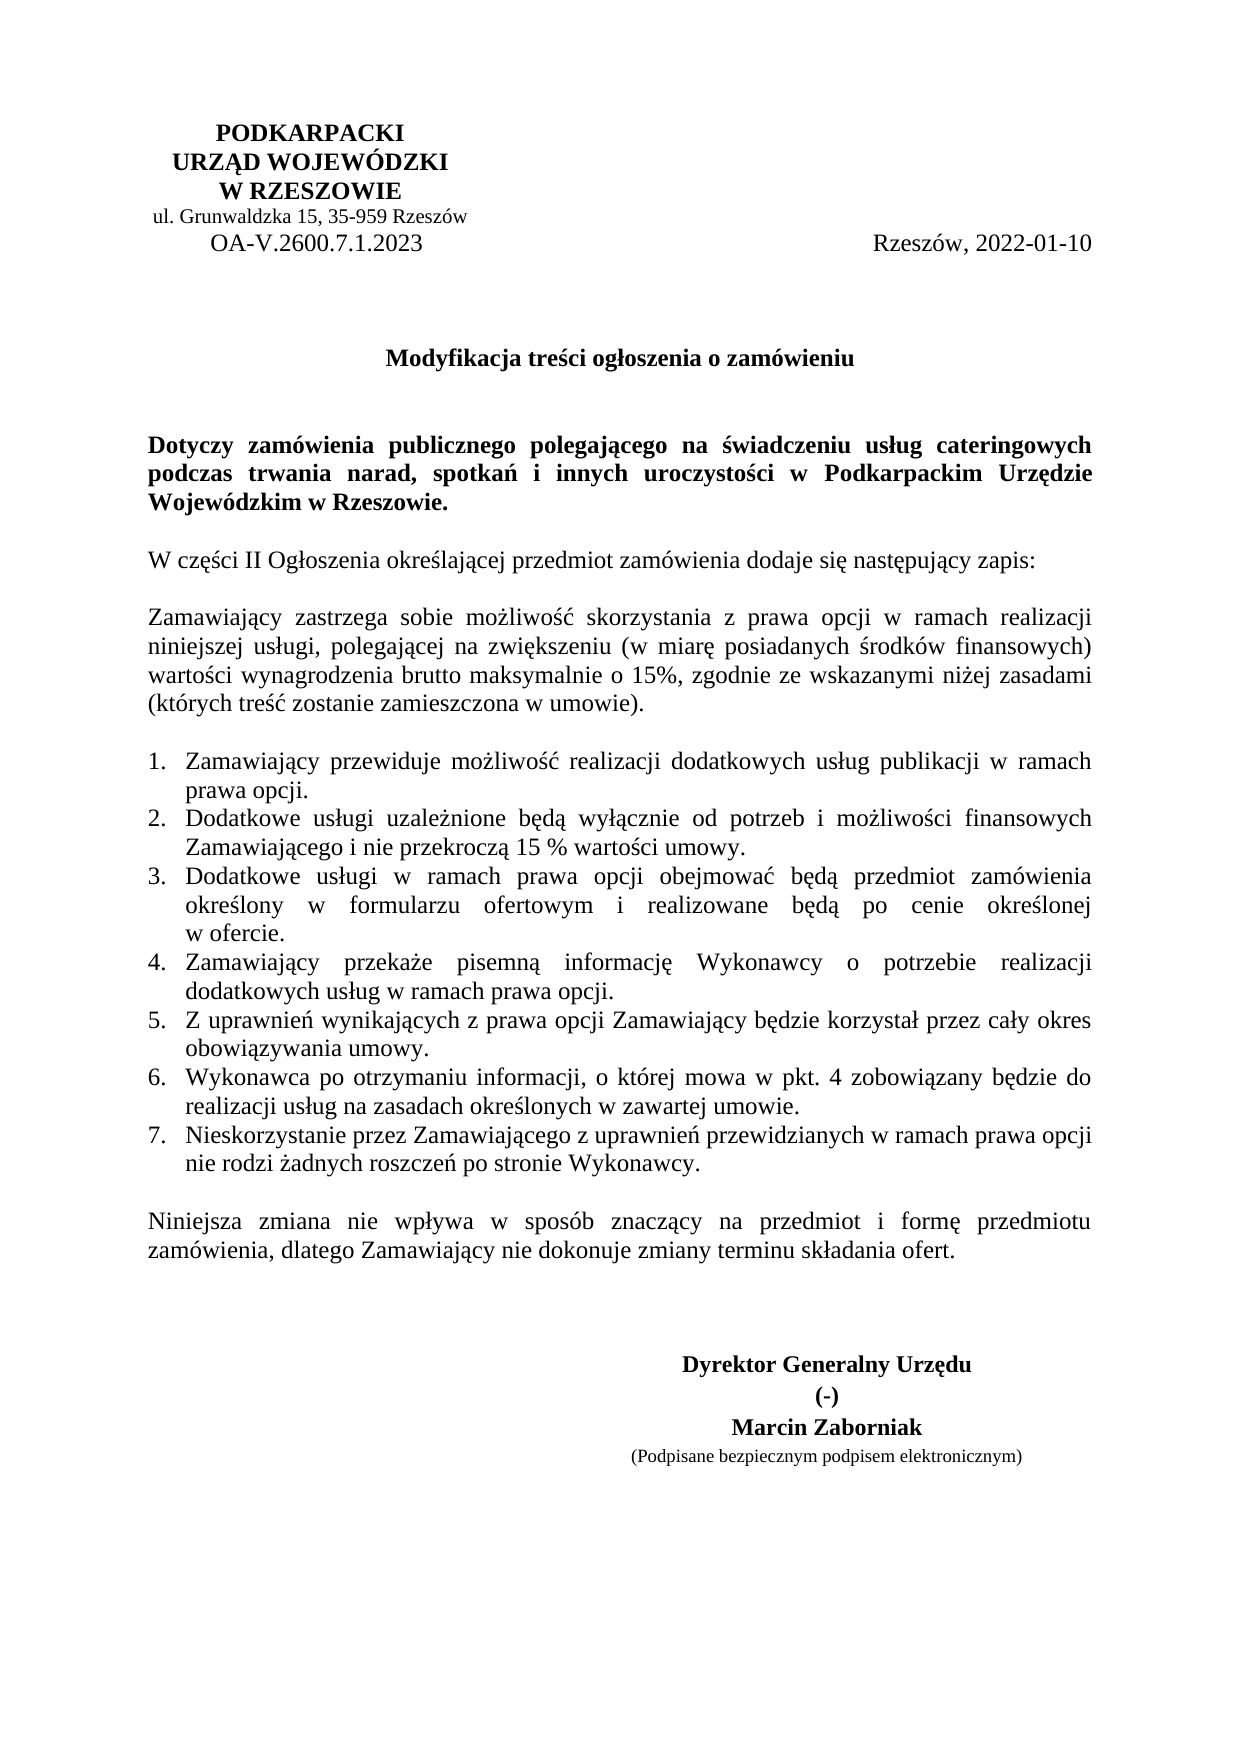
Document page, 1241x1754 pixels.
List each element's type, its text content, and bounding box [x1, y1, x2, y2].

text Zamawiający zastrzega sobie możliwość skorzystania z prawa opcji w ramach realizacji niniejszej usługi, polegającej na zwiększeniu (w miarę posiadanych środków finansowych) wartości wynagrodzenia brutto maksymalnie o 15%, zgodnie ze wskazanymi niżej zasadami (których treść zostanie zamieszczona w umowie). [148, 602, 1093, 717]
text W części II Ogłoszenia określającej przedmiot zamówienia dodaje się następujący zapis: [148, 545, 1093, 573]
list Zamawiający przekaże pisemną informację Wykonawcy o potrzebie realizacji dodatkowych usług w ramach prawa opcji. [148, 947, 1093, 1005]
text (Podpisane bezpiecznym podpisem elektronicznym) [561, 1445, 1093, 1466]
text (-) [561, 1381, 1093, 1409]
text Dyrektor Generalny Urzędu [561, 1350, 1093, 1377]
text W RZESZOWIE [148, 176, 472, 204]
list Wykonawca po otrzymaniu informacji, o której mowa w pkt. 4 zobowiązany będzie do realizacji usług na zasadach określonych w zawartej umowie. [148, 1062, 1093, 1120]
text Modyfikacja treści ogłoszenia o zamówieniu [148, 343, 1093, 372]
list Dodatkowe usługi uzależnione będą wyłącznie od potrzeb i możliwości finansowych Zamawiającego i nie przekroczą 15 % wartości umowy. [148, 803, 1093, 861]
text PODKARPACKI [148, 118, 472, 147]
text Dotyczy zamówienia publicznego polegającego na świadczeniu usług cateringowych podczas trwania narad, spotkań i innych uroczystości w Podkarpackim Urzędzie Wojewódzkim w Rzeszowie. [148, 430, 1093, 516]
text OA-V.2600.7.1.2023 Rzeszów, 2022-01-10 [148, 228, 1093, 257]
list Dodatkowe usługi w ramach prawa opcji obejmować będą przedmiot zamówienia określony w formularzu ofertowym i realizowane będą po cenie określonej w ofercie. [148, 861, 1093, 947]
text ul. Grunwaldzka 15, 35-959 Rzeszów [148, 204, 472, 228]
text Marcin Zaborniak [561, 1413, 1093, 1441]
text URZĄD WOJEWÓDZKI [148, 147, 472, 176]
list Nieskorzystanie przez Zamawiającego z uprawnień przewidzianych w ramach prawa opcji nie rodzi żadnych roszczeń po stronie Wykonawcy. [148, 1120, 1093, 1177]
text Niniejsza zmiana nie wpływa w sposób znaczący na przedmiot i formę przedmiotu zamówienia, dlatego Zamawiający nie dokonuje zmiany terminu składania ofert. [148, 1206, 1093, 1263]
list Z uprawnień wynikających z prawa opcji Zamawiający będzie korzystał przez cały okres obowiązywania umowy. [148, 1005, 1093, 1062]
list Zamawiający przewiduje możliwość realizacji dodatkowych usług publikacji w ramach prawa opcji. [148, 746, 1093, 803]
